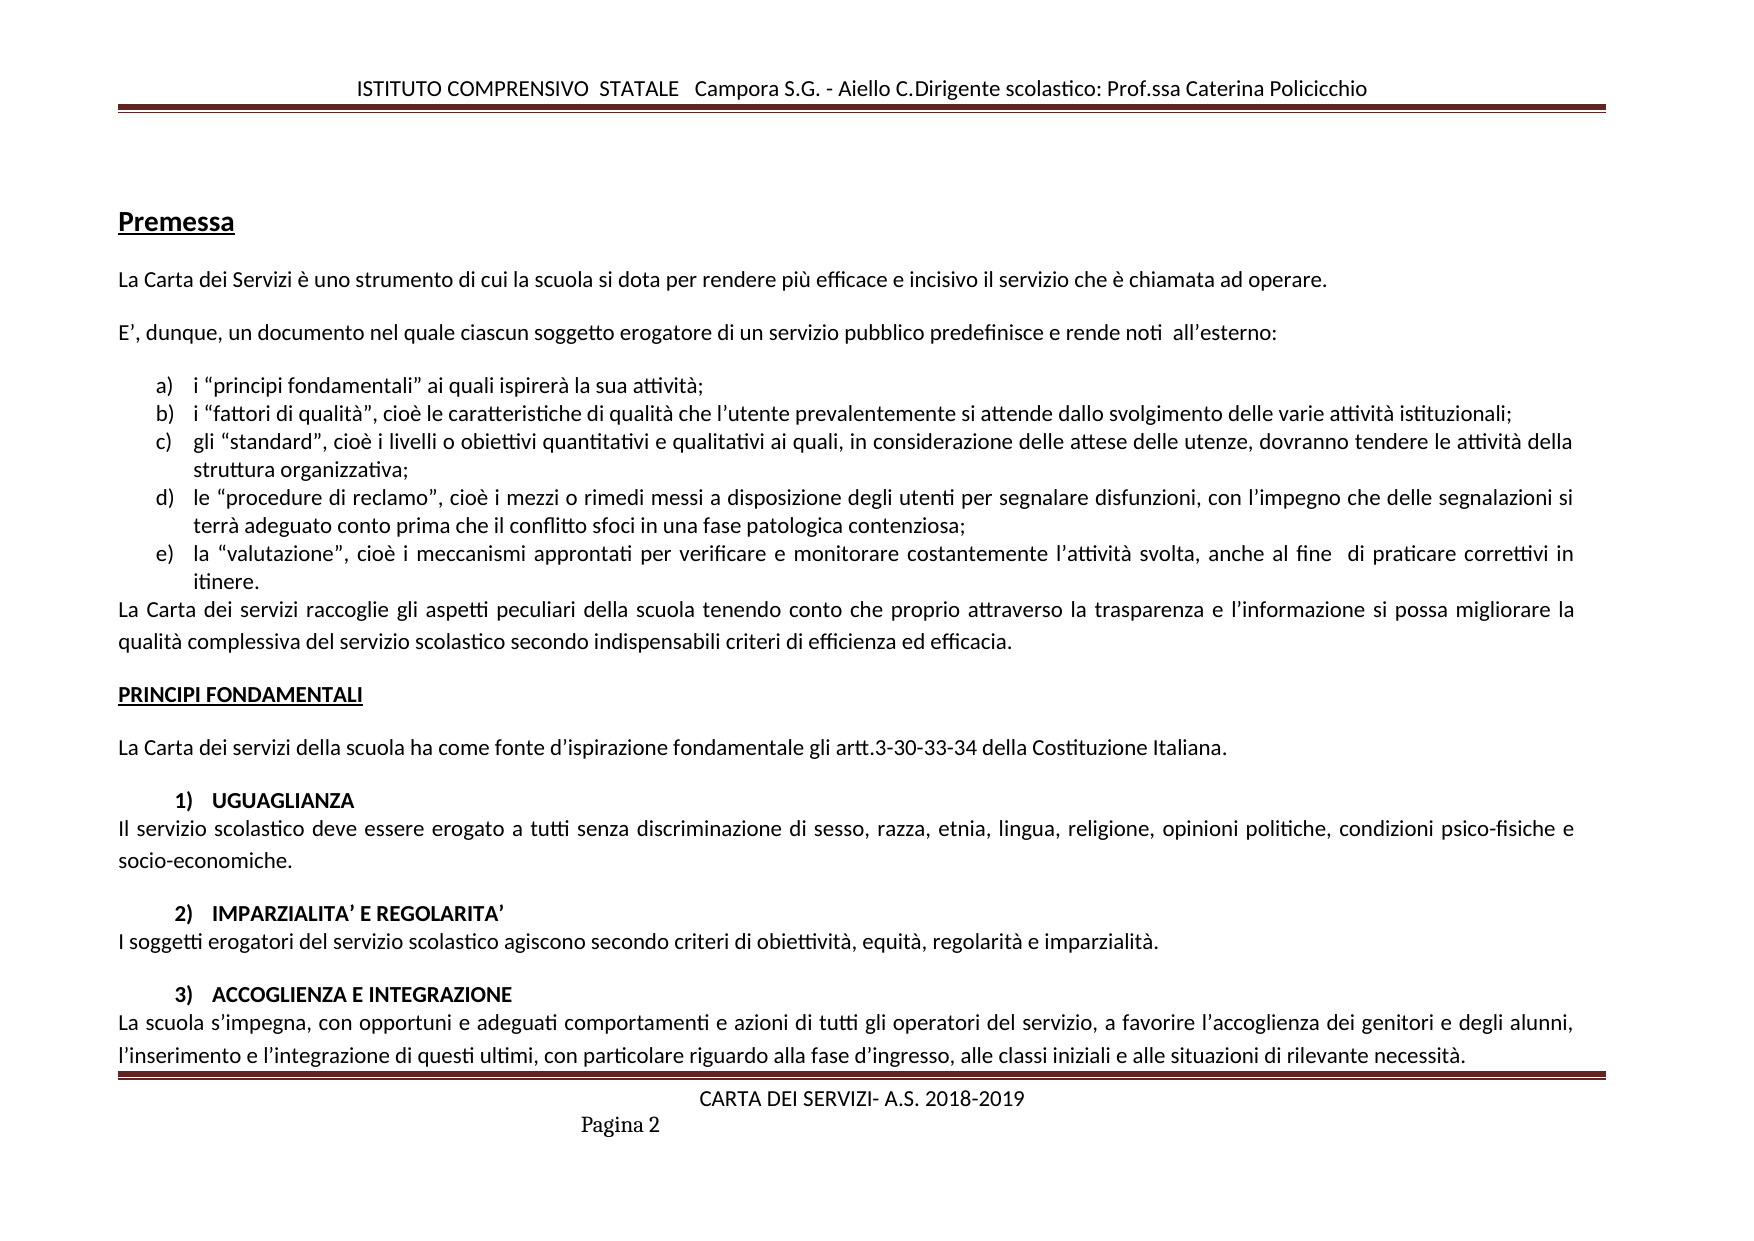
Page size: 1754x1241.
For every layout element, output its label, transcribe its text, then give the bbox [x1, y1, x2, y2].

text PRINCIPI FONDAMENTALI [118, 680, 1577, 708]
list i “fattori di qualità”, cioè le caratteristiche di qualità che l’utente prevalentemente si attende dallo svolgimento delle varie attività istituzionali; [156, 399, 1577, 427]
text Premessa [118, 203, 1577, 239]
list gli “standard”, cioè i livelli o obiettivi quantitativi e qualitativi ai quali, in considerazione delle attese delle utenze, dovranno tendere le attività della struttura organizzativa; [156, 427, 1577, 483]
list le “procedure di reclamo”, cioè i mezzi o rimedi messi a disposizione degli utenti per segnalare disfunzioni, con l’impegno che delle segnalazioni si terrà adeguato conto prima che il conflitto sfoci in una fase patologica contenziosa; [156, 483, 1577, 539]
list ACCOGLIENZA E INTEGRAZIONE [174, 981, 1577, 1008]
text La Carta dei Servizi è uno strumento di cui la scuola si dota per rendere più efficace e incisivo il servizio che è chiamata ad operare. [118, 265, 1577, 293]
list i “principi fondamentali” ai quali ispirerà la sua attività; [156, 371, 1577, 399]
text La Carta dei servizi della scuola ha come fonte d’ispirazione fondamentale gli artt.3-30-33-34 della Costituzione Italiana. [118, 733, 1577, 761]
text La scuola s’impegna, con opportuni e adeguati comportamenti e azioni di tutti gli operatori del servizio, a favorire l’accoglienza dei genitori e degli alunni, l’inserimento e l’integrazione di questi ultimi, con particolare riguardo alla fase d’ingresso, alle classi iniziali e alle situazioni di rilevante necessità. [118, 1008, 1577, 1069]
list IMPARZIALITA’ E REGOLARITA’ [174, 899, 1577, 927]
text La Carta dei servizi raccoglie gli aspetti peculiari della scuola tenendo conto che proprio attraverso la trasparenza e l’informazione si possa migliorare la qualità complessiva del servizio scolastico secondo indispensabili criteri di efficienza ed efficacia. [118, 595, 1577, 655]
text E’, dunque, un documento nel quale ciascun soggetto erogatore di un servizio pubblico predefinisce e rende noti all’esterno: [118, 318, 1577, 346]
list la “valutazione”, cioè i meccanismi approntati per verificare e monitorare costantemente l’attività svolta, anche al fine di praticare correttivi in itinere. [156, 539, 1577, 595]
list UGUAGLIANZA [174, 786, 1577, 814]
text I soggetti erogatori del servizio scolastico agiscono secondo criteri di obiettività, equità, regolarità e imparzialità. [118, 927, 1577, 956]
text Il servizio scolastico deve essere erogato a tutti senza discriminazione di sesso, razza, etnia, lingua, religione, opinioni politiche, condizioni psico-fisiche e socio-economiche. [118, 814, 1577, 874]
